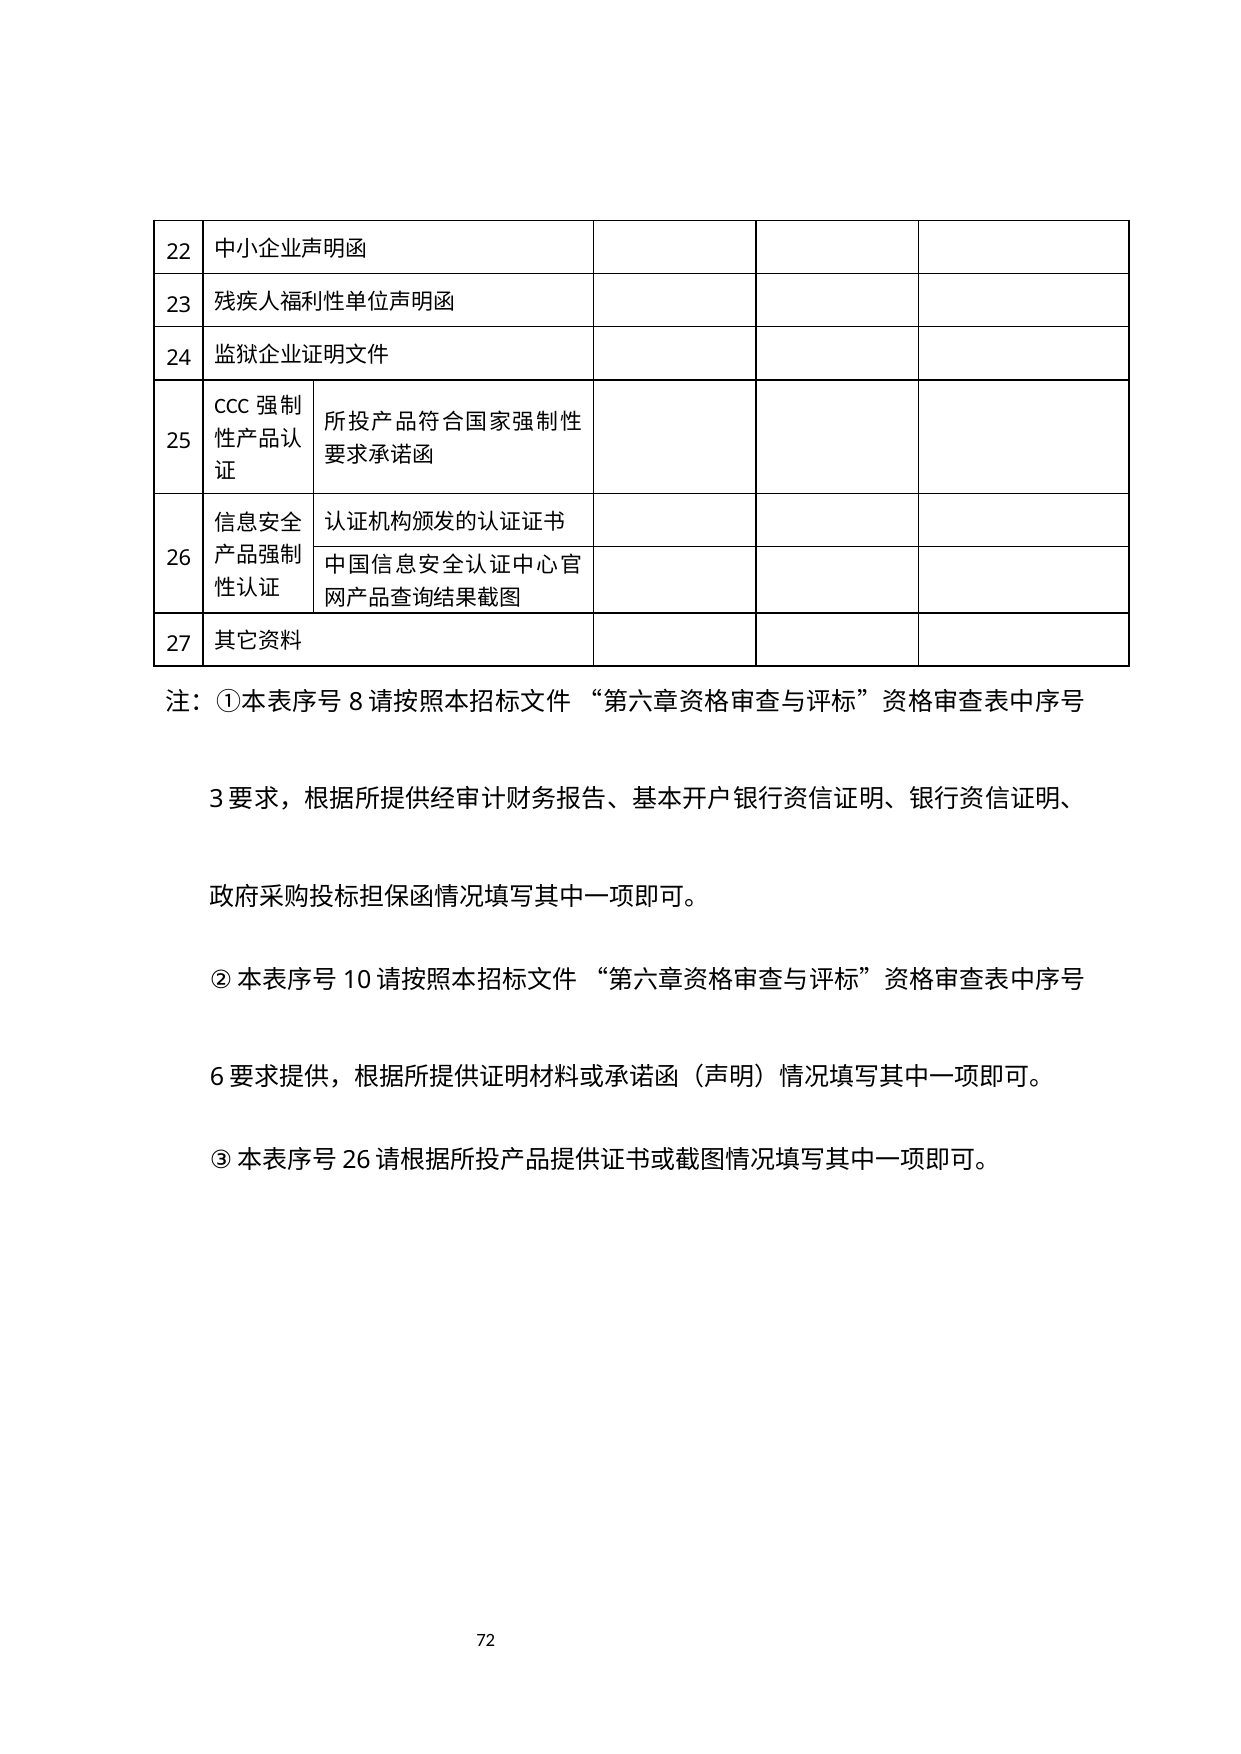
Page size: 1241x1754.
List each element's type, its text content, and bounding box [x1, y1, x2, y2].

table_cell 26 [155, 494, 202, 612]
table_cell 27 [155, 614, 202, 665]
table_cell 残疾人福利性单位声明函 [204, 274, 593, 326]
table_cell [919, 614, 1128, 665]
table_cell 中小企业声明函 [204, 221, 593, 273]
table_cell 信息安全产品强制性认证 [204, 494, 313, 612]
table_cell [919, 274, 1128, 326]
table_cell [757, 221, 918, 273]
text 注：①本表序号8请按照本招标文件 “第六章资格审查与评标”资格审查表中序号3要求，根据所提供经审计财务报告、基本开户银行资信证明、银行资信证明、政府采购投标担保函情况填写其中一项即可。 [165, 667, 1087, 927]
text ③本表序号26请根据所投产品提供证书或截图情况填写其中一项即可。 [209, 1126, 1087, 1191]
table_cell [594, 327, 755, 379]
table_cell [919, 381, 1128, 492]
table_cell [757, 547, 918, 612]
table_cell [757, 614, 918, 665]
table_cell 所投产品符合国家强制性要求承诺函 [314, 381, 593, 492]
table_cell 其它资料 [204, 614, 593, 665]
table_cell 24 [155, 327, 202, 379]
table_cell [919, 221, 1128, 273]
table_cell 中国信息安全认证中心官网产品查询结果截图 [314, 547, 593, 612]
table_cell [757, 494, 918, 546]
table_cell [594, 494, 755, 546]
table_cell 23 [155, 274, 202, 326]
table_cell [919, 494, 1128, 546]
table_cell CCC强制性产品认证 [204, 381, 313, 492]
table_cell [919, 327, 1128, 379]
table_cell [594, 274, 755, 326]
table_cell [594, 381, 755, 492]
text ②本表序号10请按照本招标文件 “第六章资格审查与评标”资格审查表中序号6要求提供，根据所提供证明材料或承诺函（声明）情况填写其中一项即可。 [209, 945, 1087, 1107]
table_cell [757, 327, 918, 379]
table_cell [757, 274, 918, 326]
table_cell [594, 221, 755, 273]
table_cell [757, 381, 918, 492]
table_cell [594, 547, 755, 612]
table_cell [919, 547, 1128, 612]
table_cell 22 [155, 221, 202, 273]
table_cell 认证机构颁发的认证证书 [314, 494, 593, 546]
table_cell [594, 614, 755, 665]
table_cell 监狱企业证明文件 [204, 327, 593, 379]
table_cell 25 [155, 381, 202, 492]
